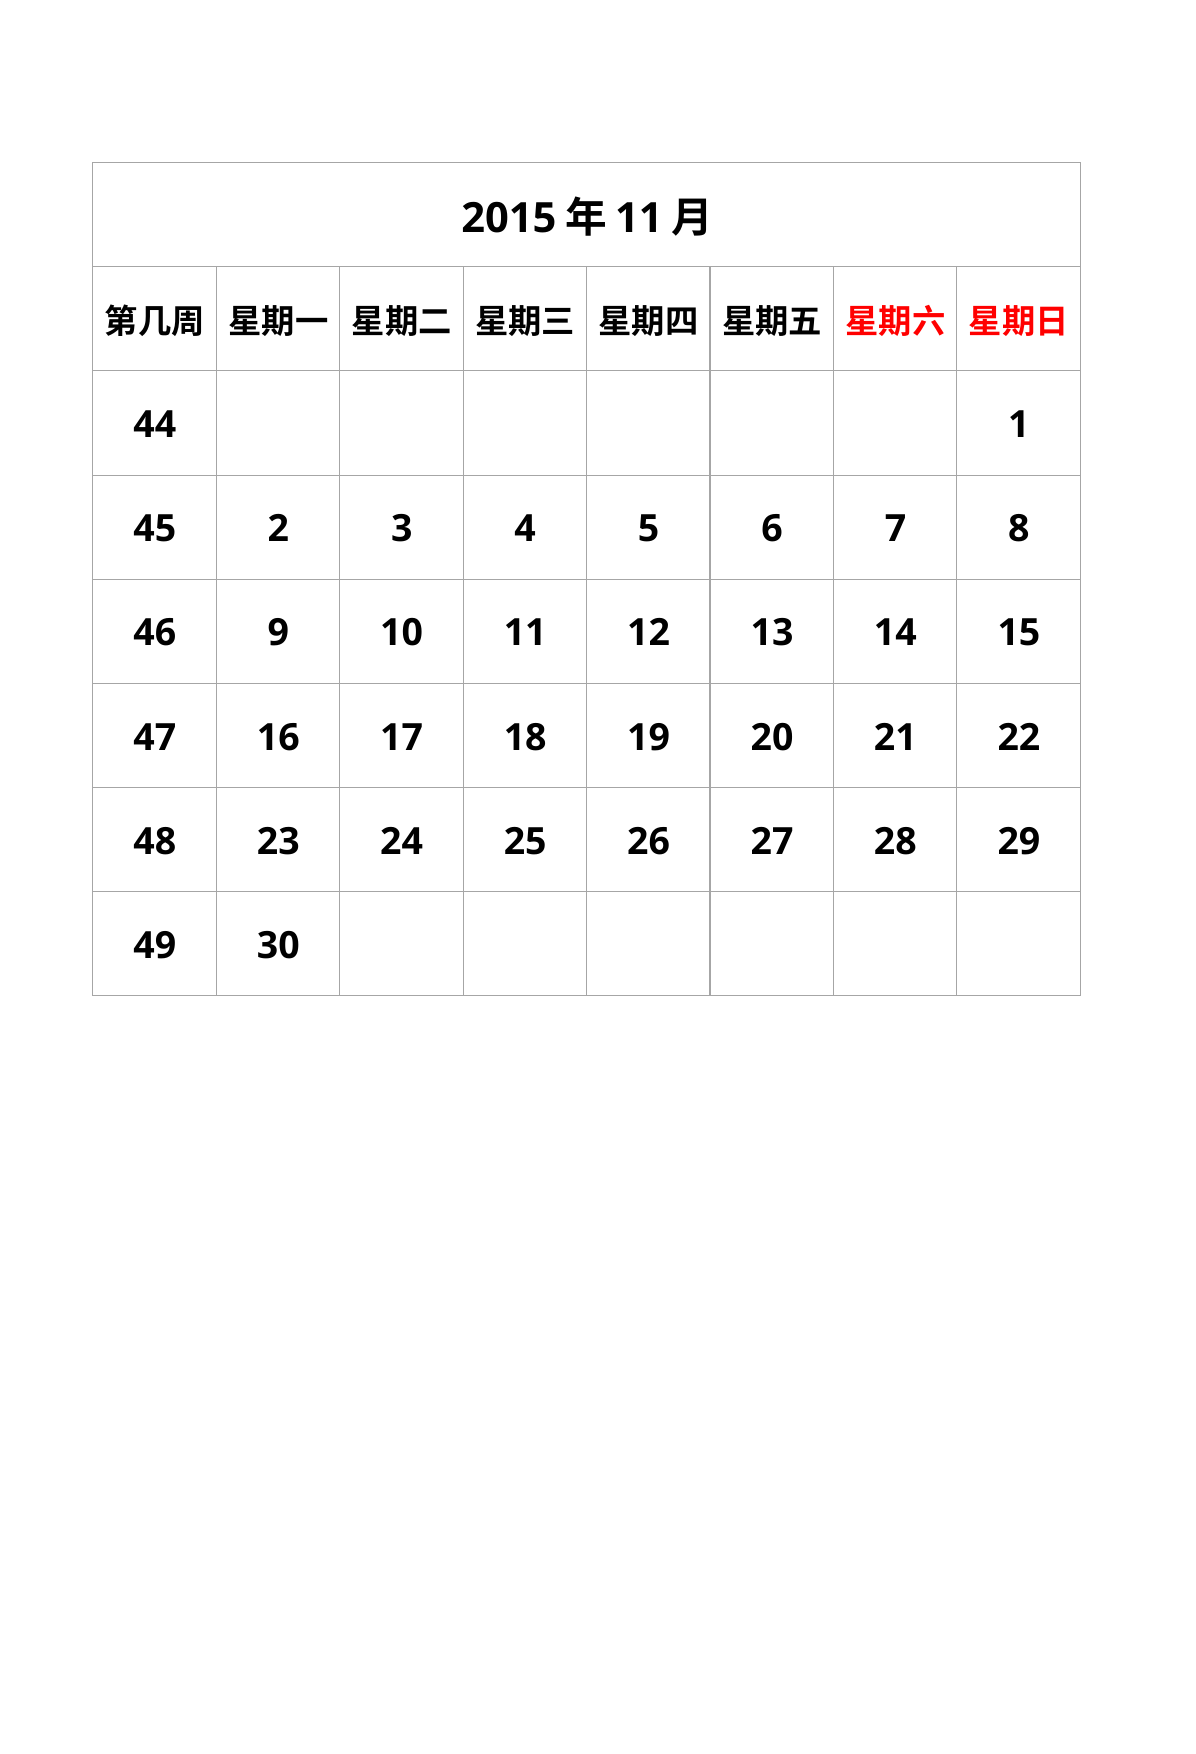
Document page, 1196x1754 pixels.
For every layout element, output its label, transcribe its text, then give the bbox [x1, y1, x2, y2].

table_cell 25 [464, 788, 586, 891]
table_cell 1 [957, 371, 1080, 474]
table_cell 第几周 [93, 267, 216, 370]
table_cell 29 [957, 788, 1080, 891]
table_cell 18 [464, 684, 586, 787]
table_cell [217, 371, 339, 474]
table_cell 2 [217, 476, 339, 579]
table_cell 4 [464, 476, 586, 579]
table_cell 13 [711, 580, 833, 683]
table_cell [711, 371, 833, 474]
table_header 2015年11月 [93, 163, 1080, 266]
table_cell [464, 892, 586, 995]
table_cell 星期五 [711, 267, 833, 370]
table_cell 14 [834, 580, 956, 683]
table_cell 16 [217, 684, 339, 787]
table_cell [340, 892, 463, 995]
table_cell 星期一 [217, 267, 339, 370]
table_cell 21 [834, 684, 956, 787]
table_cell 19 [587, 684, 709, 787]
table_cell 星期四 [587, 267, 709, 370]
table_cell 6 [711, 476, 833, 579]
table_cell 10 [340, 580, 463, 683]
table_cell 星期六 [834, 267, 956, 370]
table_cell [340, 371, 463, 474]
table_cell [957, 892, 1080, 995]
table_cell [834, 892, 956, 995]
table_cell 26 [587, 788, 709, 891]
table_cell [587, 892, 709, 995]
table_cell 星期三 [464, 267, 586, 370]
table_cell 9 [217, 580, 339, 683]
table_cell 星期日 [957, 267, 1080, 370]
table_cell [711, 892, 833, 995]
table_cell 12 [587, 580, 709, 683]
table_cell [587, 371, 709, 474]
table_cell 15 [957, 580, 1080, 683]
table_cell 20 [711, 684, 833, 787]
table_cell 45 [93, 476, 216, 579]
table_cell [834, 371, 956, 474]
table_cell 5 [587, 476, 709, 579]
table_cell 3 [340, 476, 463, 579]
table_cell 11 [464, 580, 586, 683]
table_cell 49 [93, 892, 216, 995]
table_cell 44 [93, 371, 216, 474]
table_cell 17 [340, 684, 463, 787]
table_cell 28 [834, 788, 956, 891]
table_cell 24 [340, 788, 463, 891]
table_cell 46 [93, 580, 216, 683]
table_cell 47 [93, 684, 216, 787]
table_cell 8 [957, 476, 1080, 579]
table_cell 27 [711, 788, 833, 891]
table_cell [464, 371, 586, 474]
table_cell 星期二 [340, 267, 463, 370]
table_cell 23 [217, 788, 339, 891]
table_cell 22 [957, 684, 1080, 787]
table_cell 48 [93, 788, 216, 891]
table_cell 30 [217, 892, 339, 995]
table_cell 7 [834, 476, 956, 579]
